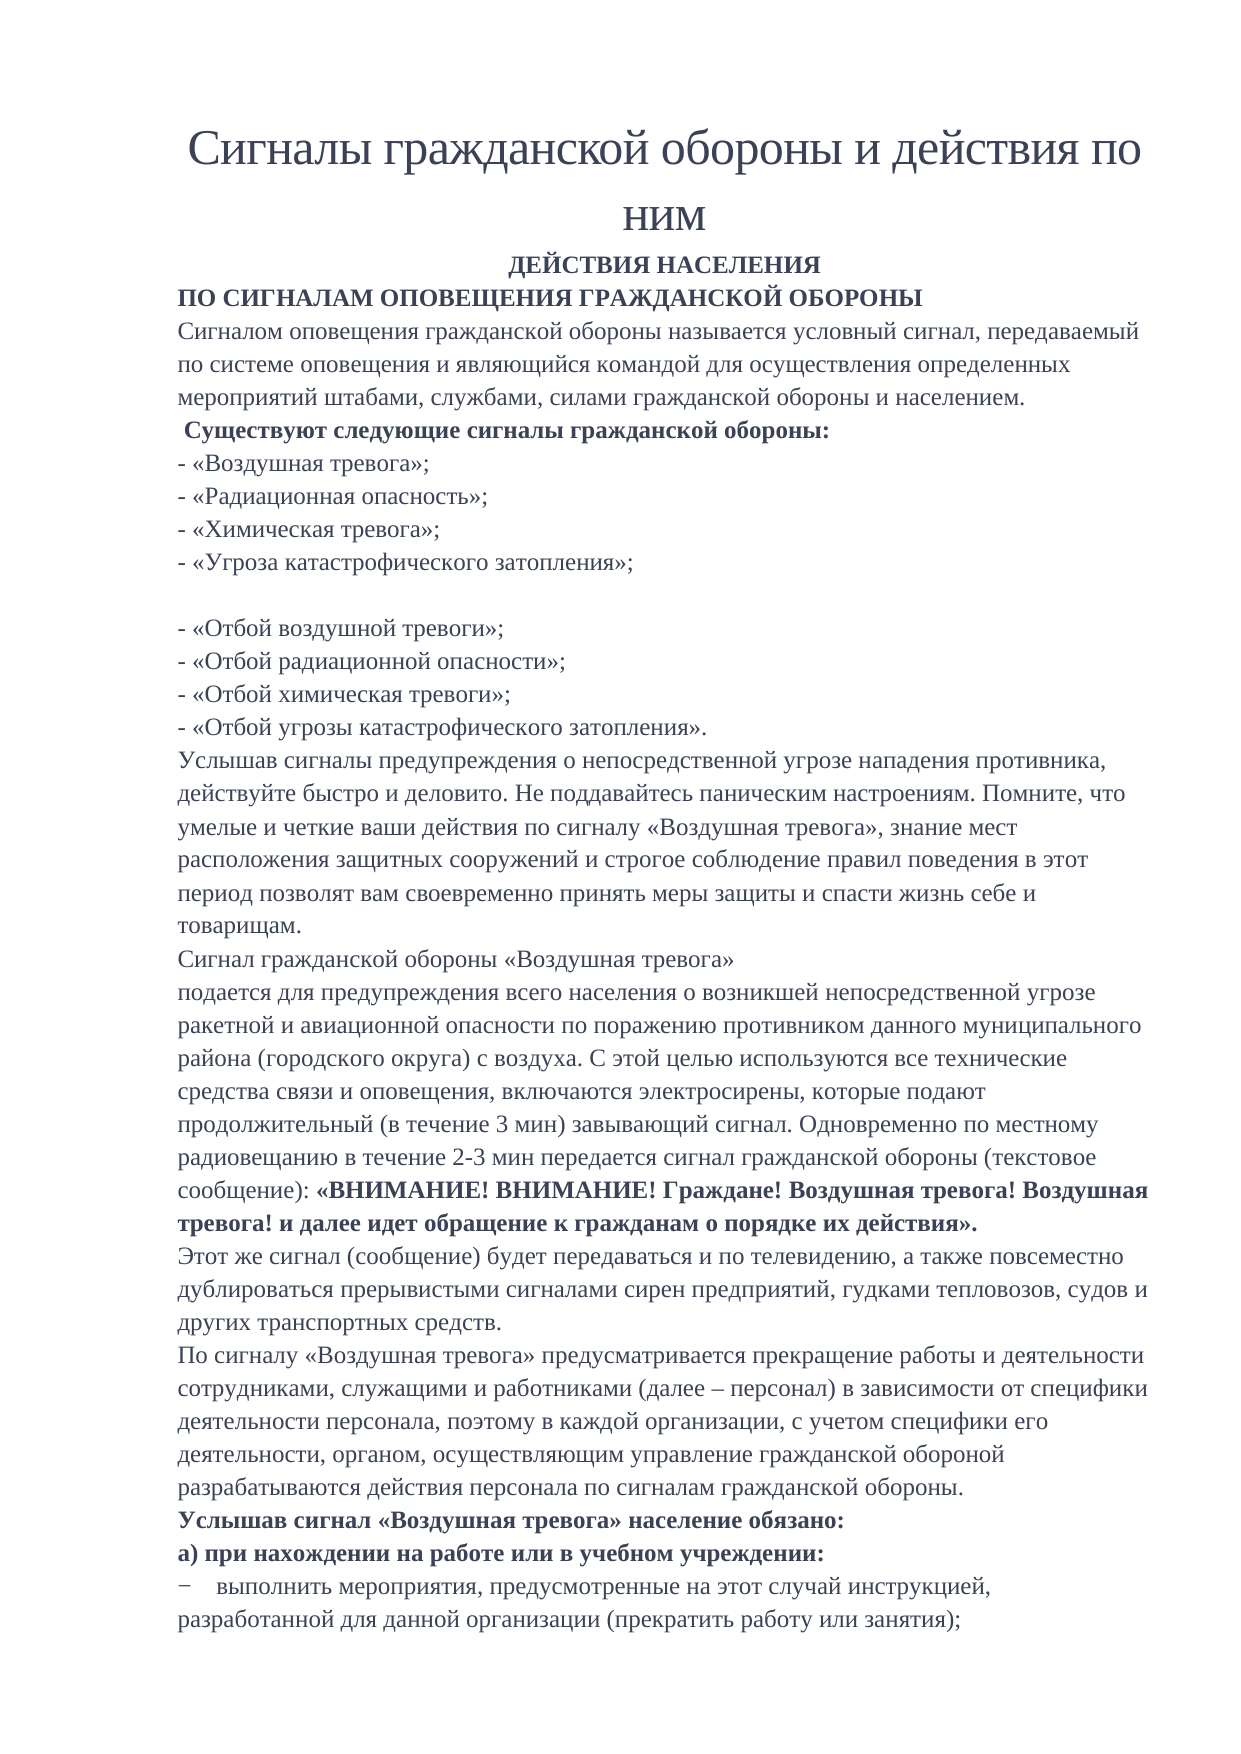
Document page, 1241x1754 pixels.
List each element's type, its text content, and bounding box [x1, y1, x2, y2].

text а) при нахождении на работе или в учебном учреждении: [177, 1538, 1152, 1567]
text Существуют следующие сигналы гражданской обороны: [177, 415, 1152, 444]
text - «Отбой радиационной опасности»; [177, 646, 1152, 675]
text - «Радиационная опасность»; [177, 481, 1152, 510]
text - «Воздушная тревога»; [177, 448, 1152, 477]
text Сигналы гражданской обороны и действия по ним [177, 118, 1152, 242]
text Услышав сигнал «Воздушная тревога» население обязано: [177, 1505, 1152, 1534]
text − выполнить мероприятия, предусмотренные на этот случай инструкцией, разработанной для данной организации (прекратить работу или занятия); [177, 1571, 1152, 1633]
text - «Отбой угрозы катастрофического затопления». [177, 712, 1152, 741]
text - «Отбой воздушной тревоги»; [177, 613, 1152, 642]
text - «Химическая тревога»; [177, 514, 1152, 543]
text ДЕЙСТВИЯ НАСЕЛЕНИЯ [177, 250, 1152, 279]
text подается для предупреждения всего населения о возникшей непосредственной угрозе ракетной и авиационной опасности по поражению противником данного муниципального района (городского округа) с воздуха. С этой целью используются все технические средства связи и оповещения, включаются электросирены, которые подают продолжительный (в течение 3 мин) завывающий сигнал. Одновременно по местному радиовещанию в течение 2-3 мин передается сигнал гражданской обороны (текстовое сообщение): «ВНИМАНИЕ! ВНИМАНИЕ! Граждане! Воздушная тревога! Воздушная тревога! и далее идет обращение к гражданам о порядке их действия». [177, 977, 1152, 1237]
text - «Угроза катастрофического затопления»; [177, 547, 1152, 576]
text - «Отбой химическая тревоги»; [177, 679, 1152, 708]
text Сигналом оповещения гражданской обороны называется условный сигнал, передаваемый по системе оповещения и являющийся командой для осуществления определенных мероприятий штабами, службами, силами гражданской обороны и населением. [177, 316, 1152, 411]
text Этот же сигнал (сообщение) будет передаваться и по телевидению, а также повсеместно дублироваться прерывистыми сигналами сирен предприятий, гудками тепловозов, судов и других транспортных средств. [177, 1241, 1152, 1336]
text Сигнал гражданской обороны «Воздушная тревога» [177, 944, 1152, 972]
text ПО СИГНАЛАМ ОПОВЕЩЕНИЯ ГРАЖДАНСКОЙ ОБОРОНЫ [177, 283, 1152, 312]
text Услышав сигналы предупреждения о непосредственной угрозе нападения противника, действуйте быстро и деловито. Не поддавайтесь паническим настроениям. Помните, что умелые и четкие ваши действия по сигналу «Воздушная тревога», знание мест расположения защитных сооружений и строгое соблюдение правил поведения в этот период позволят вам своевременно принять меры защиты и спасти жизнь себе и товарищам. [177, 746, 1152, 939]
text По сигналу «Воздушная тревога» предусматривается прекращение работы и деятельности сотрудниками, служащими и работниками (далее – персонал) в зависимости от специфики деятельности персонала, поэтому в каждой организации, с учетом специфики его деятельности, органом, осуществляющим управление гражданской обороной разрабатываются действия персонала по сигналам гражданской обороны. [177, 1340, 1152, 1501]
